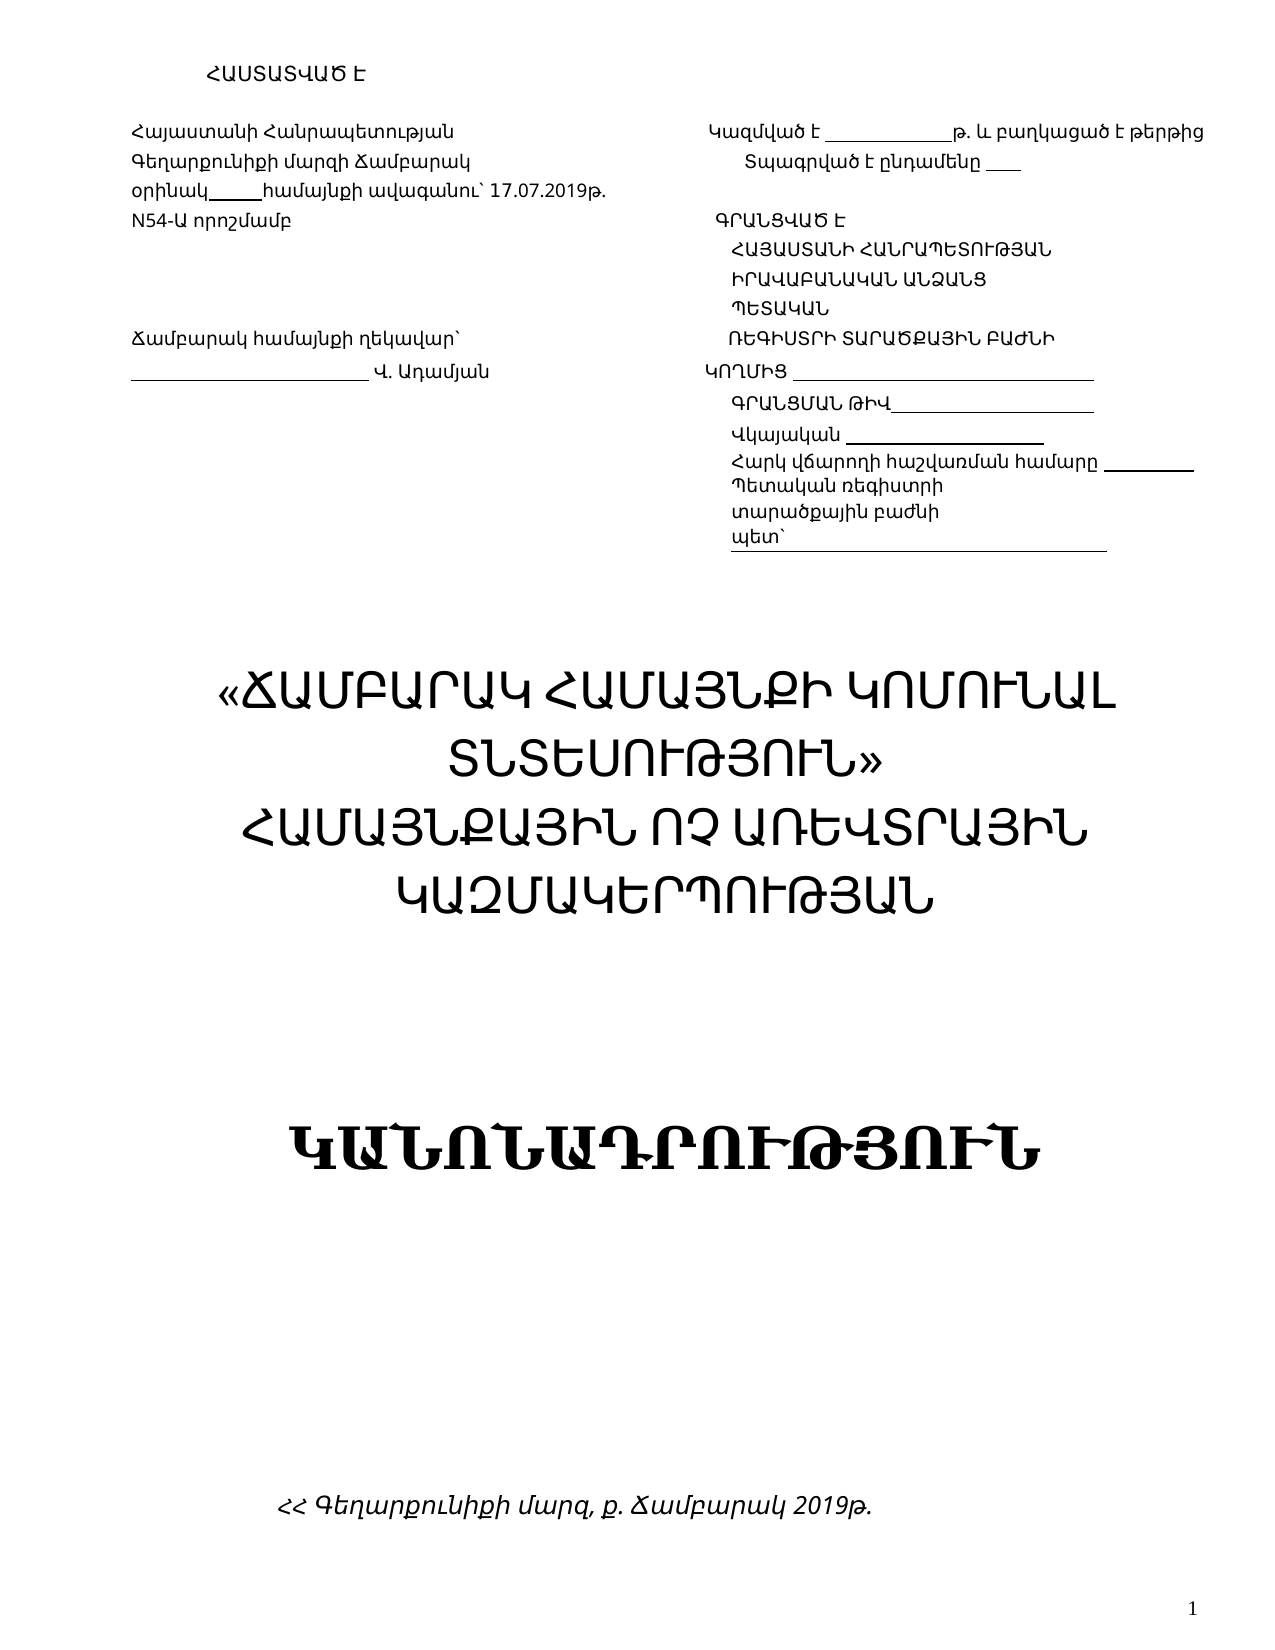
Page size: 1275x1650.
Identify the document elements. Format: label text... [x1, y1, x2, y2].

title ԿԱՆՈՆԱԴՐՈՒԹՅՈՒՆ [121, 1117, 1210, 1184]
text Հարկ վճարողի հաշվառման համարը [731, 453, 1210, 472]
text ՀԱՍՏԱՏՎԱԾ Է [206, 59, 1210, 87]
text N54-Ա որոշմամբ ԳՐԱՆՑՎԱԾ Է [131, 207, 1210, 233]
text Գեղարքունիքի մարզի Ճամբարակ Տպագրված է ընդամենը օրինակ համայնքի ավագանու` 17.07.2019թ. [131, 148, 1096, 203]
text Հայաստանի Հանրապետության Կազմված է թ. և բաղկացած է թերթից [131, 119, 1210, 144]
text ՀԱՅԱՍՏԱՆԻ ՀԱՆՐԱՊԵՏՈՒԹՅԱՆ ԻՐԱՎԱԲԱՆԱԿԱՆ ԱՆՁԱՆՑ ՊԵՏԱԿԱՆ [731, 236, 1089, 321]
title ՀԱՄԱՅՆՔԱՅԻՆ ՈՉ ԱՌԵՎՏՐԱՅԻՆ ԿԱԶՄԱԿԵՐՊՈՒԹՅԱՆ [121, 792, 1210, 928]
text Վ. Ադամյան ԿՈՂՄԻՑ ԳՐԱՆՑՄԱՆ ԹԻՎ Վկայական [131, 358, 1099, 447]
text ՀՀ Գեղարքունիքի մարզ, ք. Ճամբարակ 2019թ. [121, 1487, 876, 1521]
title «ՃԱՄԲԱՐԱԿ ՀԱՄԱՅՆՔԻ ԿՈՄՈՒՆԱԼ ՏՆՏԵՍՈՒԹՅՈՒՆ» [121, 655, 1210, 792]
text Պետական ռեգիստրի տարածքային բաժնի պետ` [731, 472, 967, 549]
text Ճամբարակ համայնքի ղեկավար` ՌԵԳԻՍՏՐԻ ՏԱՐԱԾՔԱՅԻՆ ԲԱԺՆԻ [131, 325, 1210, 351]
